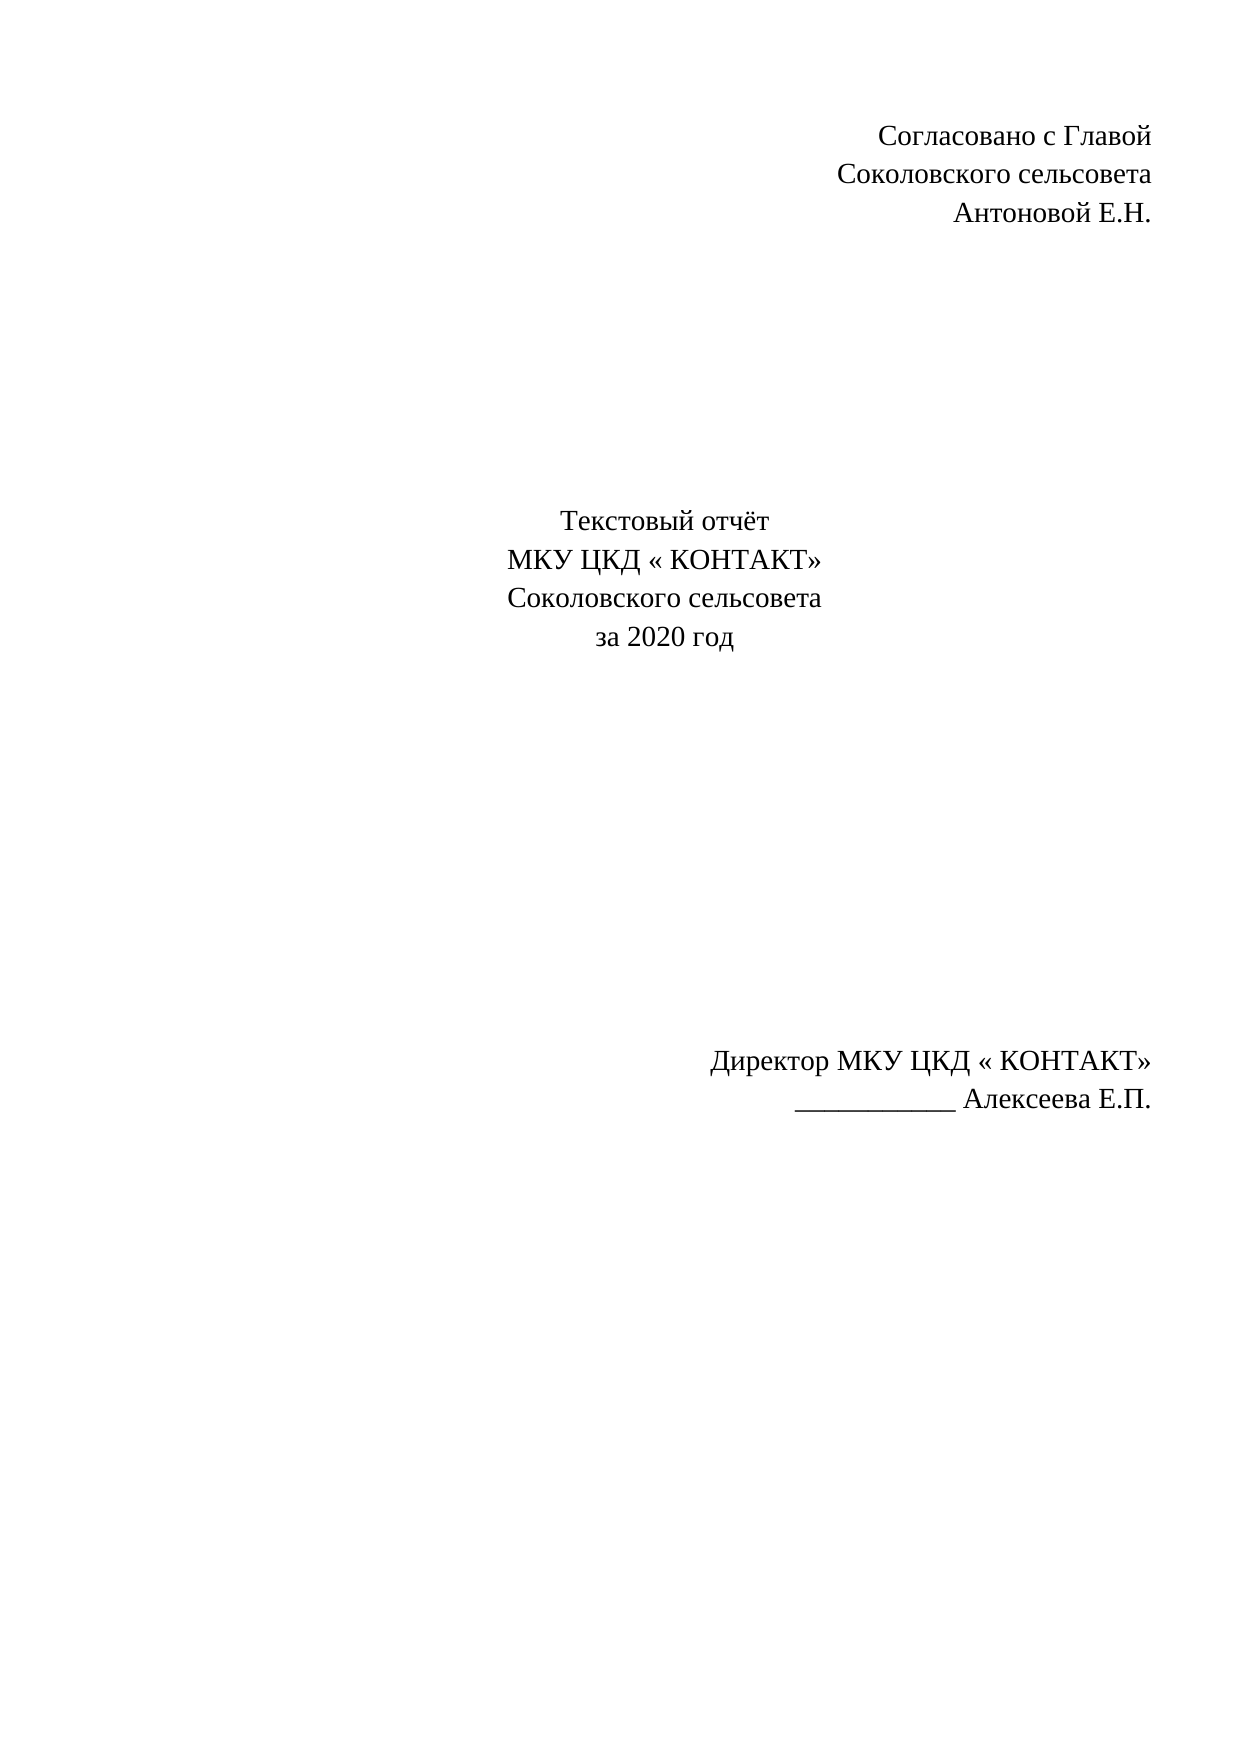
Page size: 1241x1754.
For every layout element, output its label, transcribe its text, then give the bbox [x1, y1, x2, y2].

text Соколовского сельсовета [177, 157, 1152, 190]
text МКУ ЦКД « КОНТАКТ» [177, 542, 1152, 576]
text за 2020 год [177, 619, 1152, 653]
text Соколовского сельсовета [177, 581, 1152, 614]
text Антоновой Е.Н. [177, 195, 1152, 229]
text ___________ Алексеева Е.П. [177, 1082, 1152, 1115]
text Текстовый отчёт [177, 503, 1152, 537]
text Директор МКУ ЦКД « КОНТАКТ» [177, 1043, 1152, 1077]
text Согласовано с Главой [177, 118, 1152, 152]
